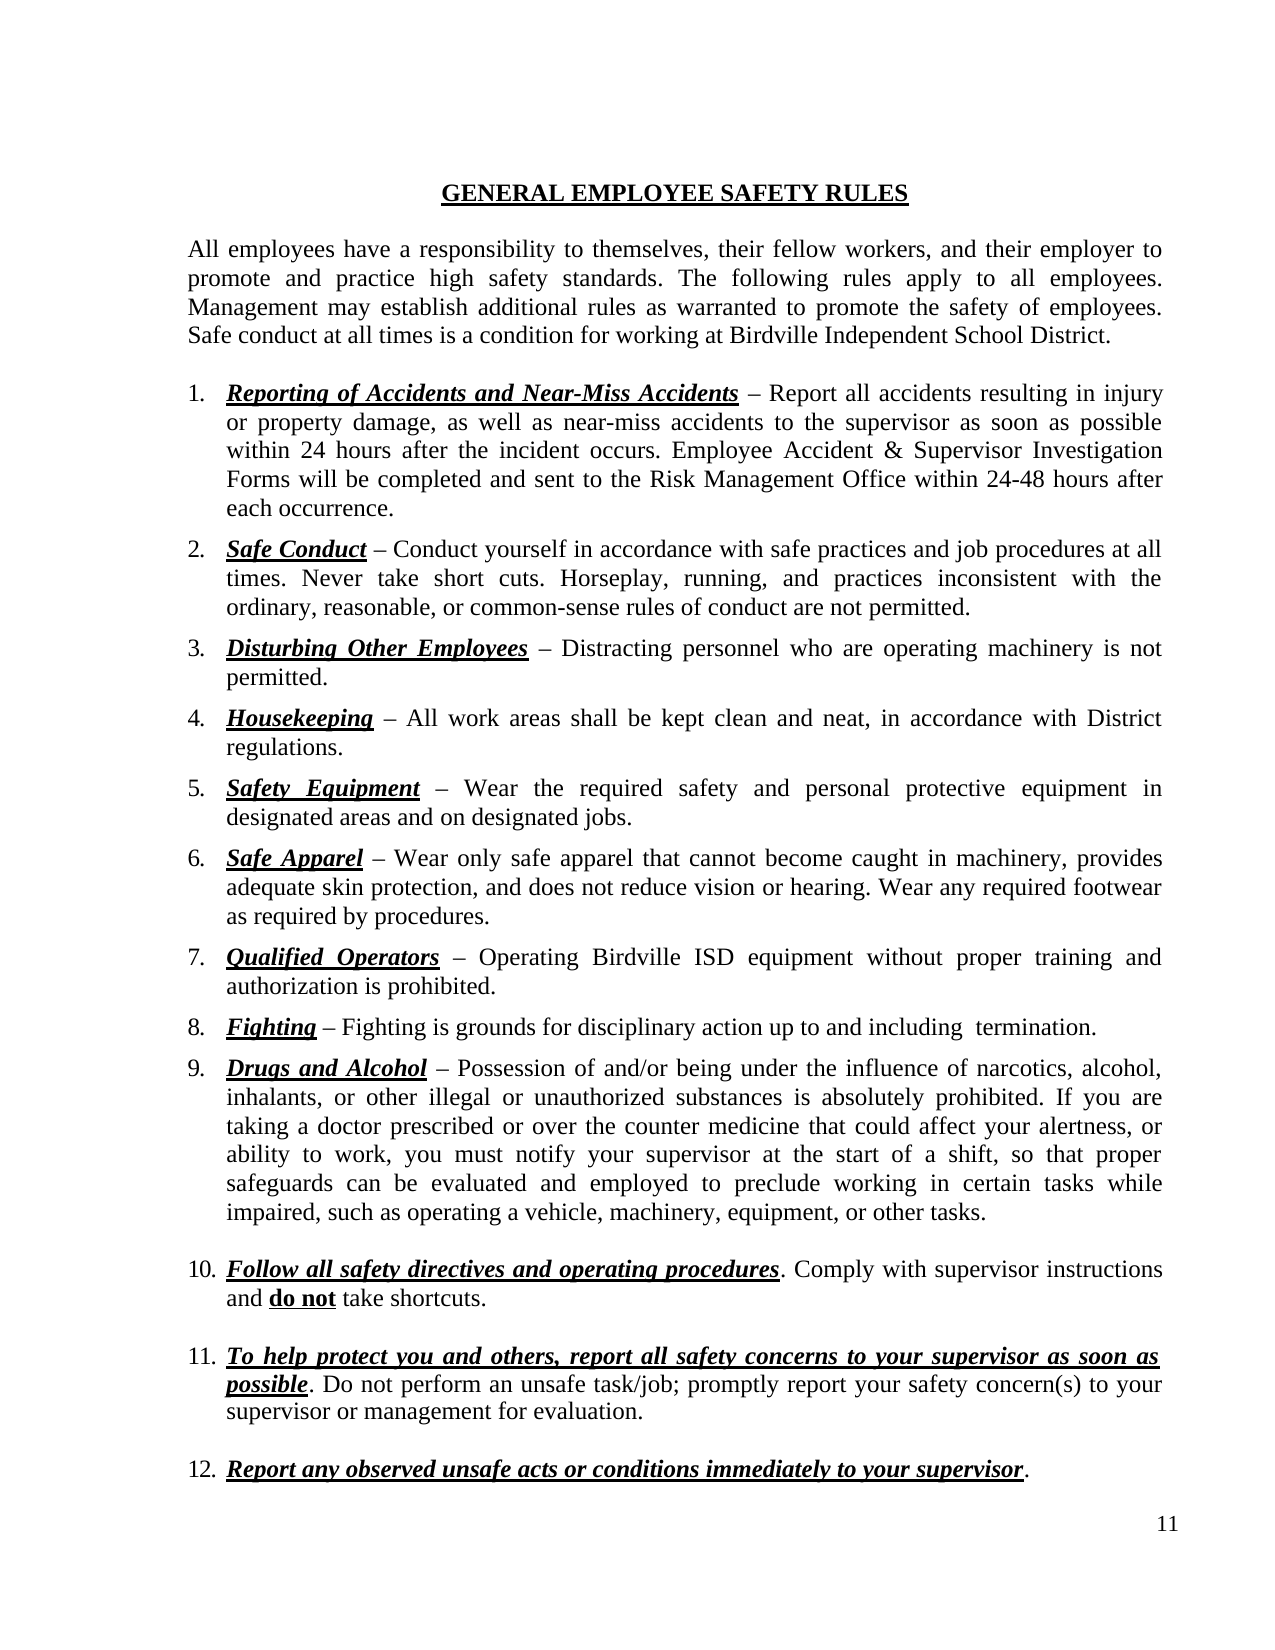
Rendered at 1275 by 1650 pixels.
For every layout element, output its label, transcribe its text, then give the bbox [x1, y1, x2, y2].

list Housekeeping – All work areas shall be kept clean and neat, in accordance with District regulations. [187, 703, 1162, 761]
list Report any observed unsafe acts or conditions immediately to your supervisor. [187, 1454, 1189, 1483]
list Safe Apparel – Wear only safe apparel that cannot become caught in machinery, provides adequate skin protection, and does not reduce vision or hearing. Wear any required footwear as required by procedures. [187, 843, 1163, 929]
list Drugs and Alcohol – Possession of and/or being under the influence of narcotics, alcohol, inhalants, or other illegal or unauthorized substances is absolutely prohibited. If you are taking a doctor prescribed or over the counter medicine that could affect your alertness, or ability to work, you must notify your supervisor at the start of a shift, so that proper safeguards can be evaluated and employed to preclude working in certain tasks while impaired, such as operating a vehicle, machinery, equipment, or other tasks. [187, 1053, 1163, 1226]
list Fighting – Fighting is grounds for disciplinary action up to and including termination. [187, 1012, 1189, 1041]
list To help protect you and others, report all safety concerns to your supervisor as soon as possible. Do not perform an unsafe task/job; promptly report your safety concern(s) to your supervisor or management for evaluation. [187, 1342, 1163, 1425]
subtitle GENERAL EMPLOYEE SAFETY RULES [441, 178, 1189, 207]
list Follow all safety directives and operating procedures. Comply with supervisor instructions and do not take shortcuts. [187, 1254, 1163, 1312]
list Disturbing Other Employees – Distracting personnel who are operating machinery is not permitted. [187, 633, 1163, 691]
list Qualified Operators – Operating Birdville ISD equipment without proper training and authorization is prohibited. [187, 942, 1162, 999]
list Reporting of Accidents and Near-Miss Accidents – Report all accidents resulting in injury or property damage, as well as near-miss accidents to the supervisor as soon as possible within 24 hours after the incident occurs. Employee Accident & Supervisor Investigation Forms will be completed and sent to the Risk Management Office within 24-48 hours after each occurrence. [187, 378, 1164, 522]
list Safe Conduct – Conduct yourself in accordance with safe practices and job procedures at all times. Never take short cuts. Horseplay, running, and practices inconsistent with the ordinary, reasonable, or common-sense rules of conduct are not permitted. [187, 534, 1163, 621]
text All employees have a responsibility to themselves, their fellow workers, and their employer to promote and practice high safety standards. The following rules apply to all employees. Management may establish additional rules as warranted to promote the safety of employees. Safe conduct at all times is a condition for working at Birdville Independent School District. [187, 234, 1163, 349]
list Safety Equipment – Wear the required safety and personal protective equipment in designated areas and on designated jobs. [187, 773, 1163, 831]
